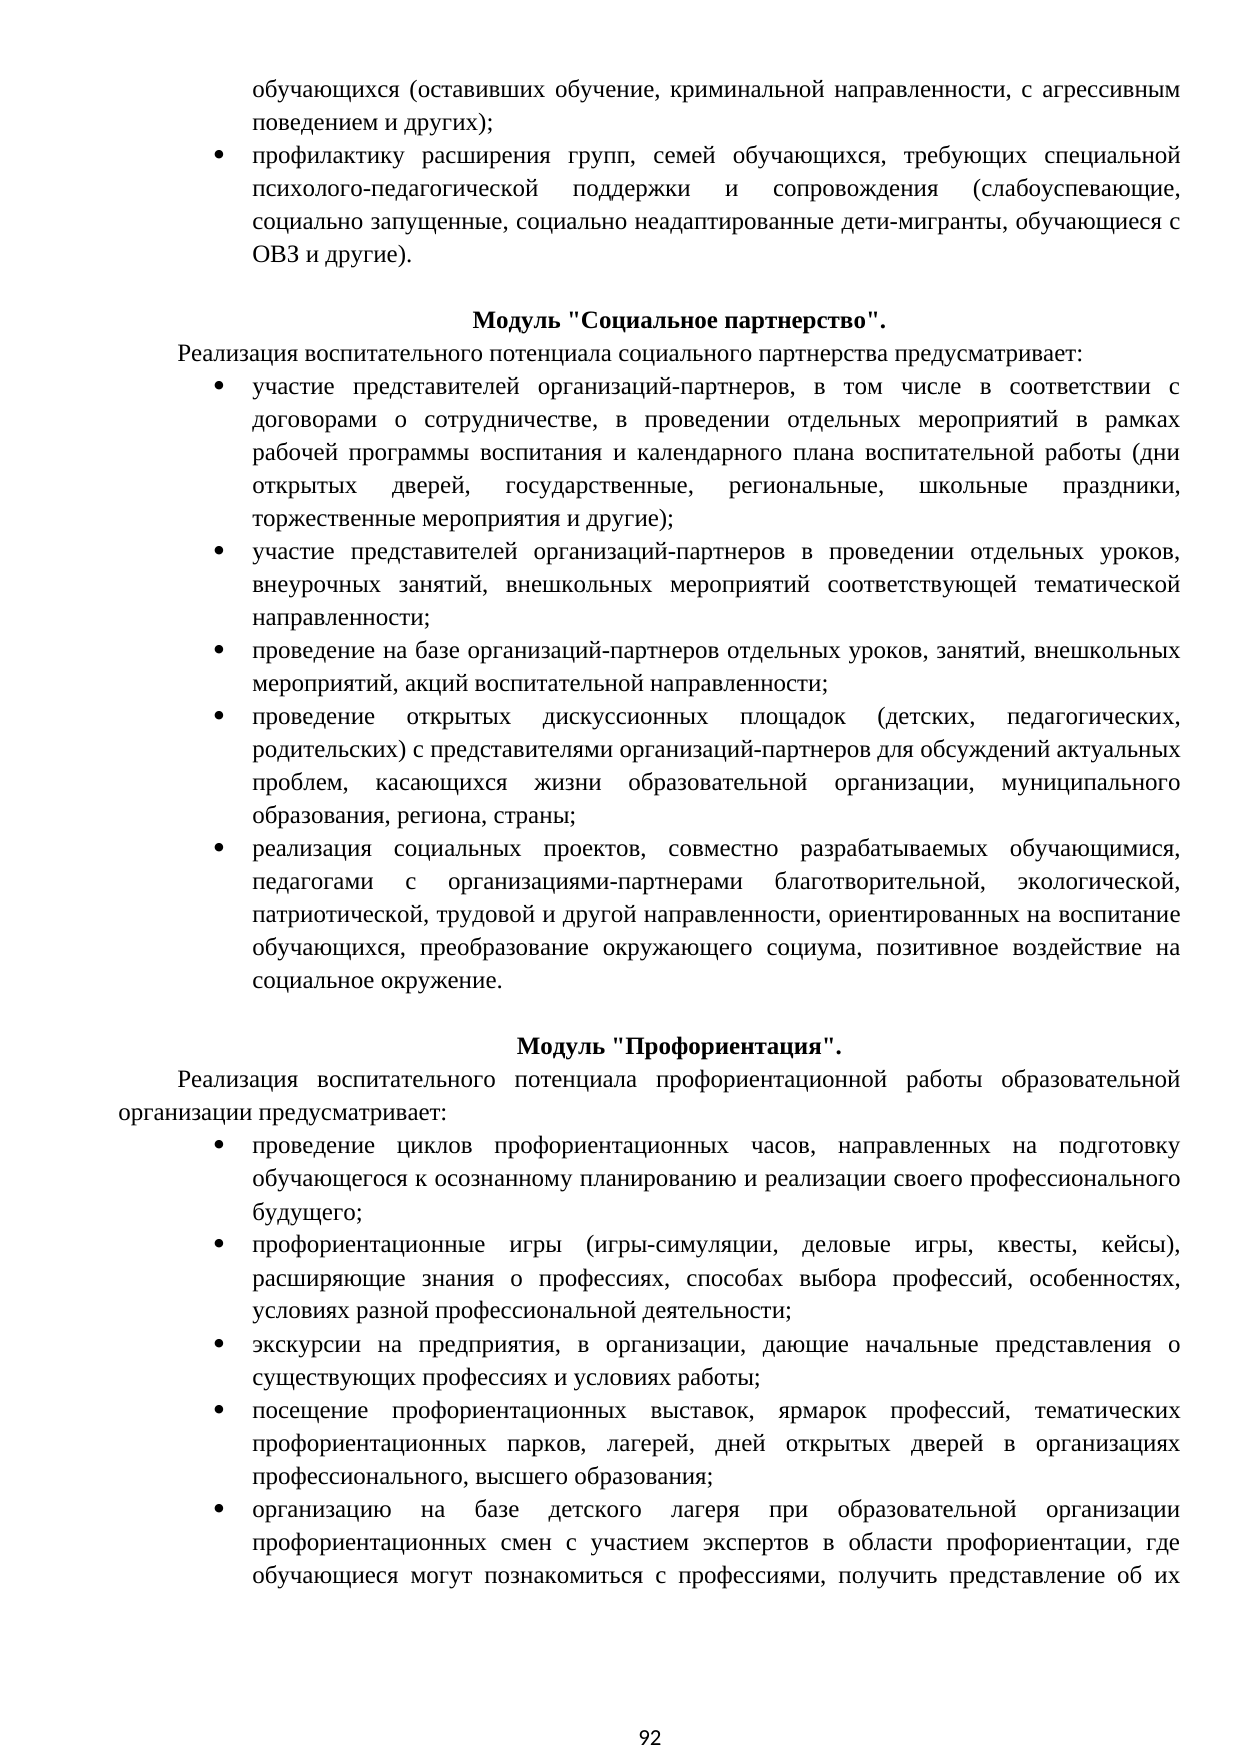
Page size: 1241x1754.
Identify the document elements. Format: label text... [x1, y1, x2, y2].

list профориентационные игры (игры-симуляции, деловые игры, квесты, кейсы), расширяющие знания о профессиях, способах выбора профессий, особенностях, условиях разной профессиональной деятельности; [214, 1229, 1181, 1324]
list проведение циклов профориентационных часов, направленных на подготовку обучающегося к осознанному планированию и реализации своего профессионального будущего; [214, 1131, 1181, 1225]
list участие представителей организаций-партнеров, в том числе в соответствии с договорами о сотрудничестве, в проведении отдельных мероприятий в рамках рабочей программы воспитания и календарного плана воспитательной работы (дни открытых дверей, государственные, региональные, школьные праздники, торжественные мероприятия и другие); [214, 371, 1181, 532]
text Реализация воспитательного потенциала социального партнерства предусматривает: [118, 338, 1181, 367]
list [214, 74, 1181, 136]
list проведение открытых дискуссионных площадок (детских, педагогических, родительских) с представителями организаций-партнеров для обсуждений актуальных проблем, касающихся жизни образовательной организации, муниципального образования, региона, страны; [214, 701, 1181, 829]
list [214, 1494, 1181, 1588]
list участие представителей организаций-партнеров в проведении отдельных уроков, внеурочных занятий, внешкольных мероприятий соответствующей тематической направленности; [214, 536, 1181, 631]
text Модуль "Социальное партнерство". [118, 305, 1181, 334]
list экскурсии на предприятия, в организации, дающие начальные представления о существующих профессиях и условиях работы; [214, 1329, 1181, 1390]
text Модуль "Профориентация". [118, 1031, 1181, 1060]
list профилактику расширения групп, семей обучающихся, требующих специальной психолого-педагогической поддержки и сопровождения (слабоуспевающие, социально запущенные, социально неадаптированные дети-мигранты, обучающиеся с ОВЗ и другие). [214, 140, 1181, 268]
list проведение на базе организаций-партнеров отдельных уроков, занятий, внешкольных мероприятий, акций воспитательной направленности; [214, 635, 1181, 697]
text Реализация воспитательного потенциала профориентационной работы образовательной организации предусматривает: [118, 1064, 1181, 1126]
list реализация социальных проектов, совместно разрабатываемых обучающимися, педагогами с организациями-партнерами благотворительной, экологической, патриотической, трудовой и другой направленности, ориентированных на воспитание обучающихся, преобразование окружающего социума, позитивное воздействие на социальное окружение. [214, 833, 1181, 994]
list посещение профориентационных выставок, ярмарок профессий, тематических профориентационных парков, лагерей, дней открытых дверей в организациях профессионального, высшего образования; [214, 1395, 1181, 1489]
